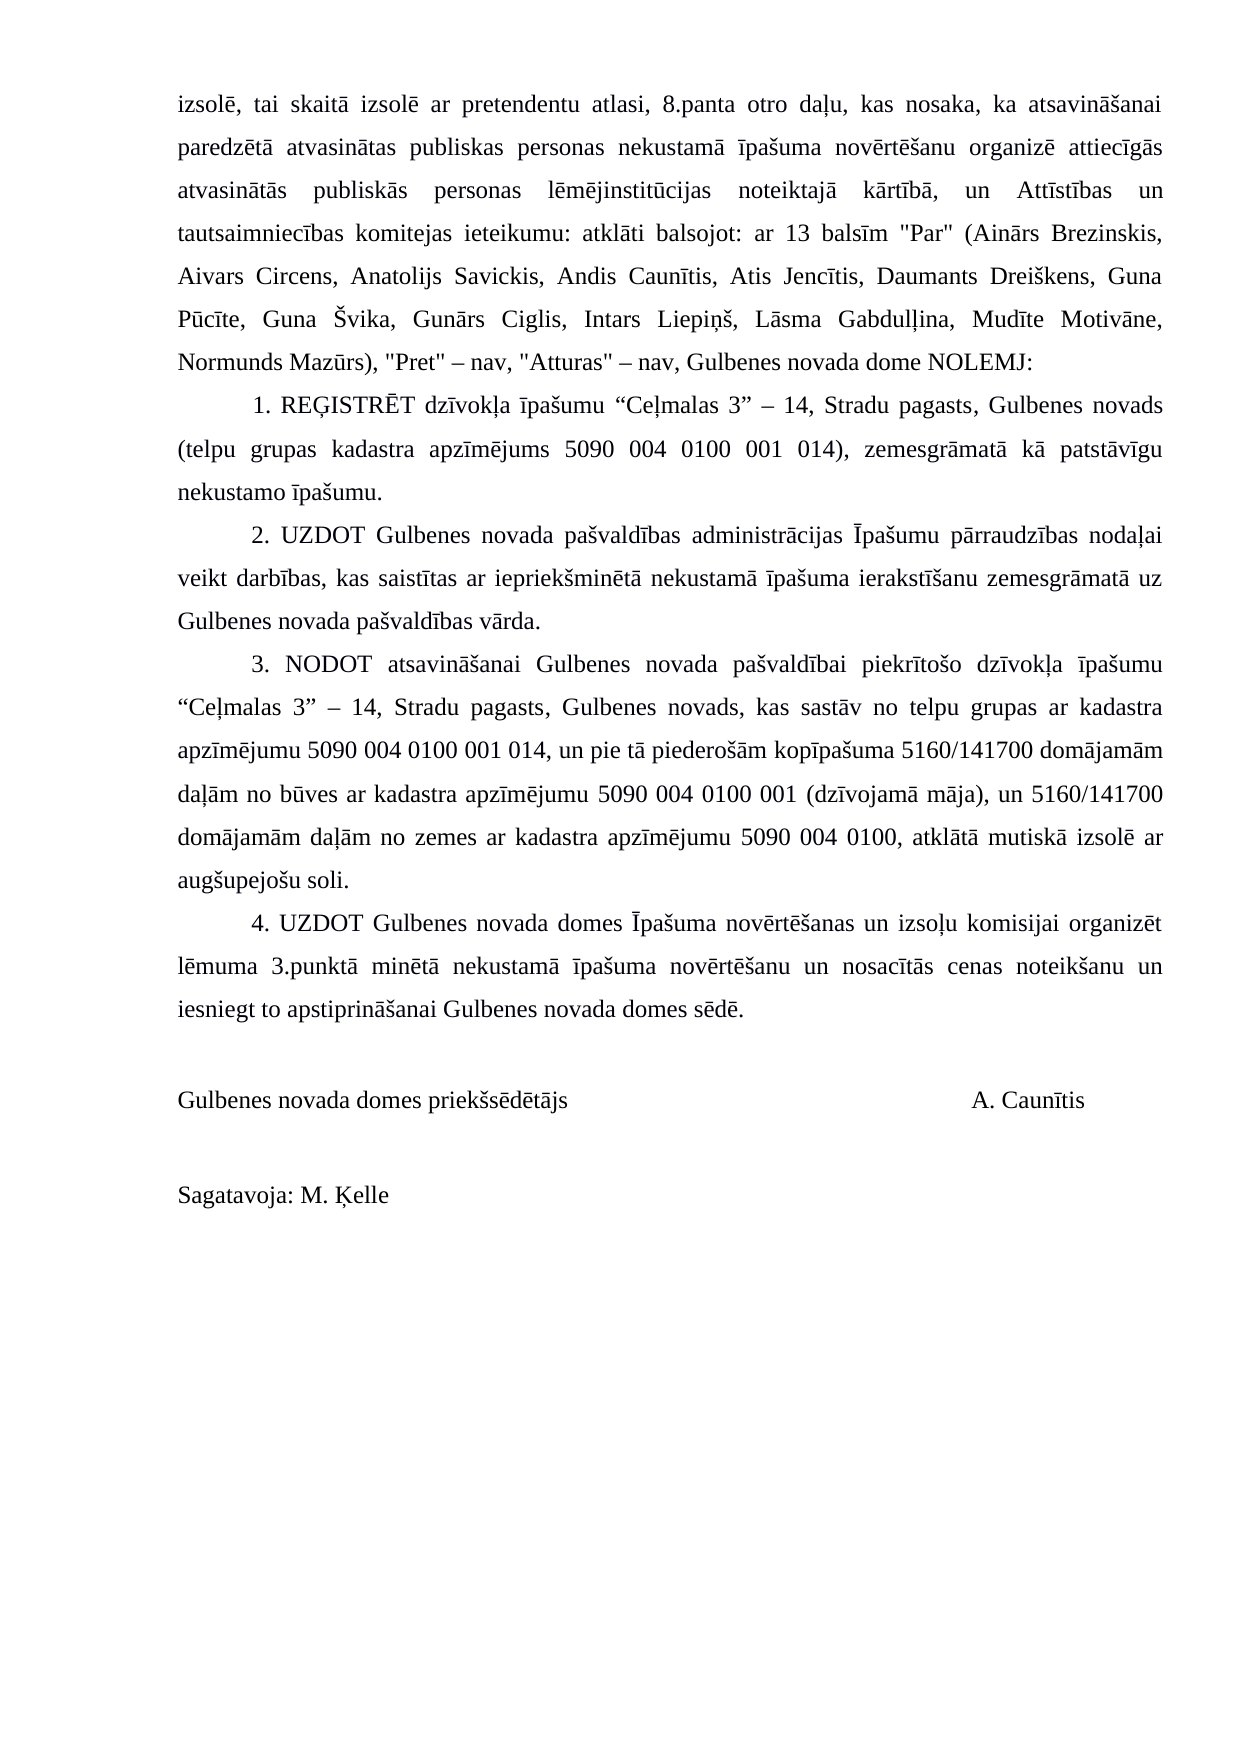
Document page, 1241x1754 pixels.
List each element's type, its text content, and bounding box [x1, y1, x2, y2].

text 2. UZDOT Gulbenes novada pašvaldības administrācijas Īpašumu pārraudzības nodaļai veikt darbības, kas saistītas ar iepriekšminētā nekustamā īpašuma ierakstīšanu zemesgrāmatā uz Gulbenes novada pašvaldības vārda. [177, 520, 1163, 635]
text Sagatavoja: M. Ķelle [177, 1181, 1163, 1209]
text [177, 89, 1163, 376]
text 3. NODOT atsavināšanai Gulbenes novada pašvaldībai piekrītošo dzīvokļa īpašumu “Ceļmalas 3” – 14, Stradu pagasts, Gulbenes novads, kas sastāv no telpu grupas ar kadastra apzīmējumu 5090 004 0100 001 014, un pie tā piederošām kopīpašuma 5160/141700 domājamām daļām no būves ar kadastra apzīmējumu 5090 004 0100 001 (dzīvojamā māja), un 5160/141700 domājamām daļām no zemes ar kadastra apzīmējumu 5090 004 0100, atklātā mutiskā izsolē ar augšupejošu soli. [177, 649, 1163, 894]
text 1. REĢISTRĒT dzīvokļa īpašumu “Ceļmalas 3” – 14, Stradu pagasts, Gulbenes novads (telpu grupas kadastra apzīmējums 5090 004 0100 001 014), zemesgrāmatā kā patstāvīgu nekustamo īpašumu. [177, 391, 1163, 506]
text Gulbenes novada domes priekšsēdētājs A. Caunītis [177, 1085, 1163, 1114]
text 4. UZDOT Gulbenes novada domes Īpašuma novērtēšanas un izsoļu komisijai organizēt lēmuma 3.punktā minētā nekustamā īpašuma novērtēšanu un nosacītās cenas noteikšanu un iesniegt to apstiprināšanai Gulbenes novada domes sēdē. [177, 908, 1163, 1023]
